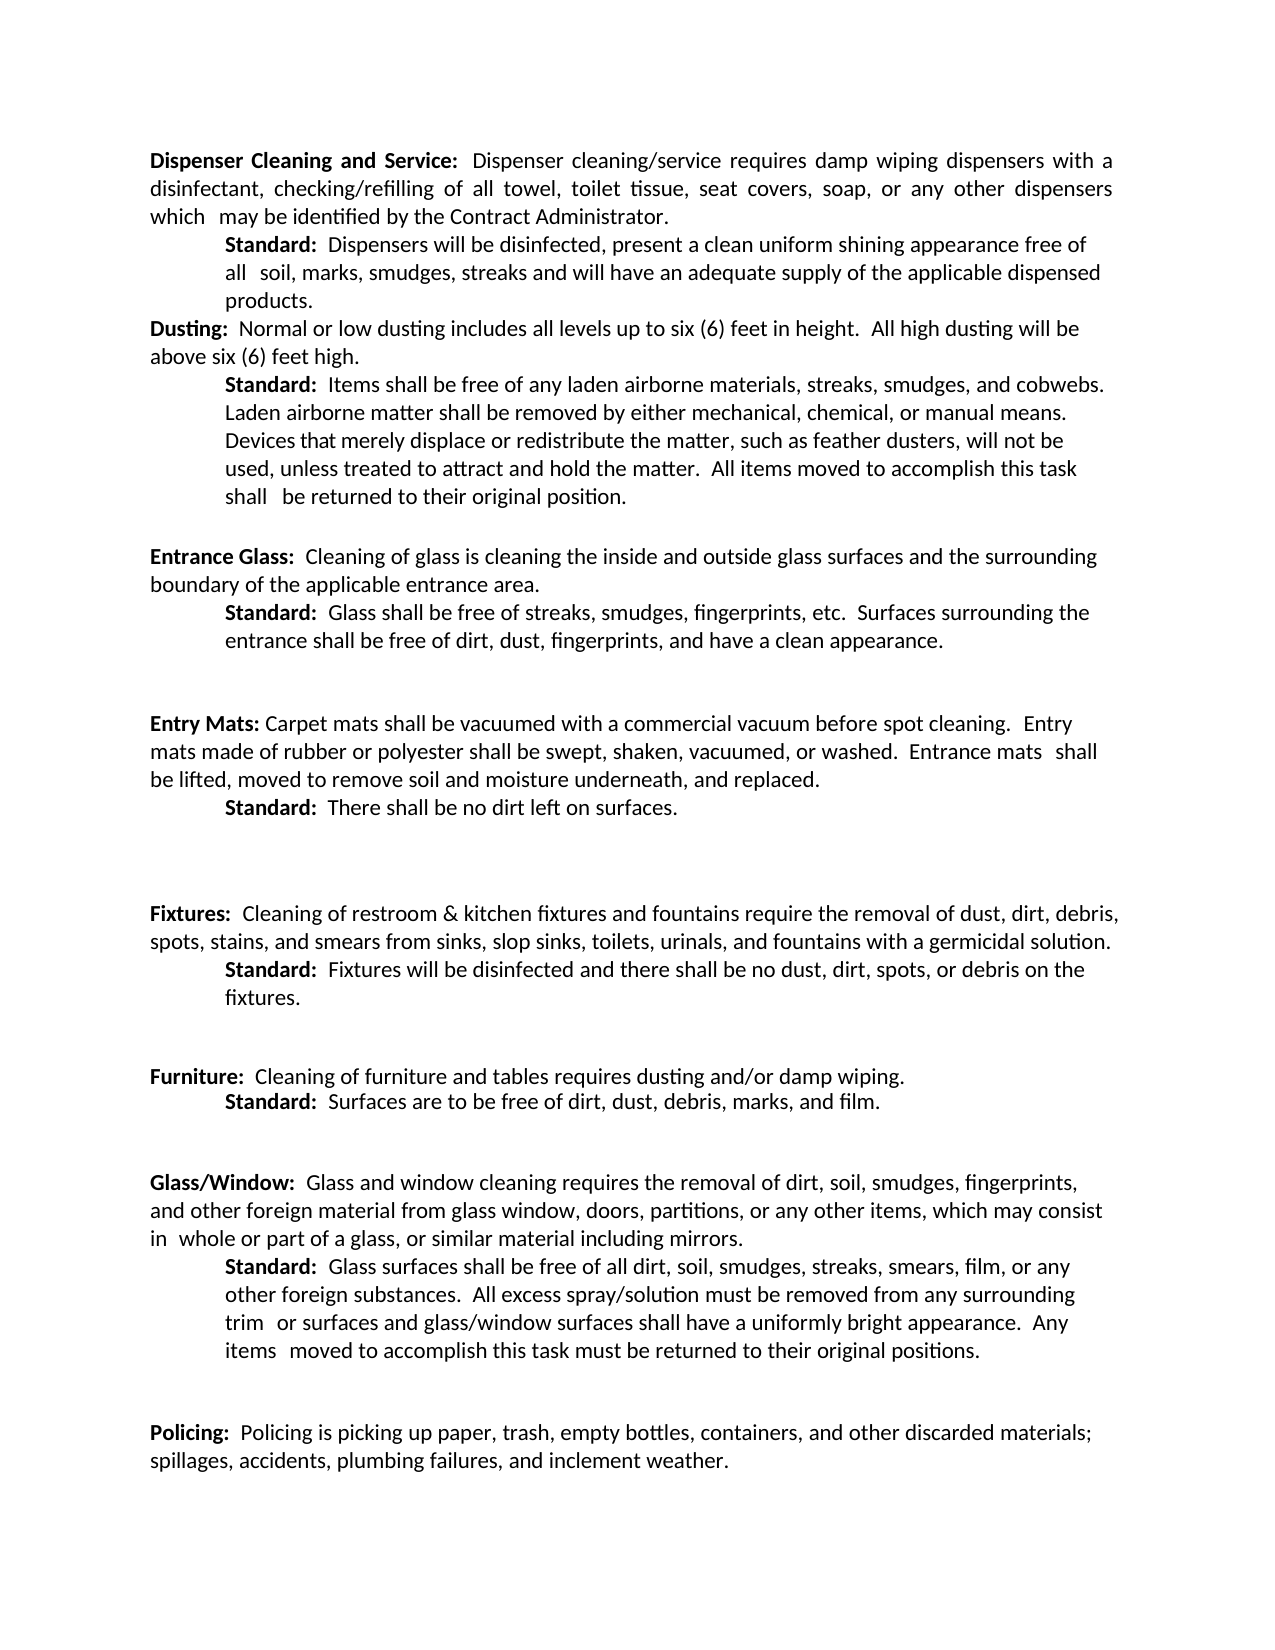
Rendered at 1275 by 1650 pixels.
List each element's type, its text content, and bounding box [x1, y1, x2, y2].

text Standard: Glass surfaces shall be free of all dirt, soil, smudges, streaks, smears, film, or any other foreign substances. All excess spray/solution must be removed from any surrounding trim or surfaces and glass/window surfaces shall have a uniformly bright appearance. Any items moved to accomplish this task must be returned to their original positions. [225, 1252, 1110, 1364]
text Entrance Glass: Cleaning of glass is cleaning the inside and outside glass surfaces and the surrounding boundary of the applicable entrance area. [150, 542, 1110, 598]
text Standard: Surfaces are to be free of dirt, dust, debris, marks, and film. [225, 1089, 1137, 1114]
text Standard: Items shall be free of any laden airborne materials, streaks, smudges, and cobwebs. Laden airborne matter shall be removed by either mechanical, chemical, or manual means. [225, 370, 1110, 426]
text Fixtures: Cleaning of restroom & kitchen fixtures and fountains require the removal of dust, dirt, debris, spots, stains, and smears from sinks, slop sinks, toilets, urinals, and fountains with a germicidal solution. [150, 899, 1121, 955]
text Dusting: Normal or low dusting includes all levels up to six (6) feet in height. All high dusting will be above six (6) feet high. [150, 314, 1110, 370]
text Entry Mats: Carpet mats shall be vacuumed with a commercial vacuum before spot cleaning. Entry mats made of rubber or polyester shall be swept, shaken, vacuumed, or washed. Entrance mats shall be lifted, moved to remove soil and moisture underneath, and replaced. [150, 709, 1110, 793]
text Standard: Dispensers will be disinfected, present a clean uniform shining appearance free of all soil, marks, smudges, streaks and will have an adequate supply of the applicable dispensed products. [225, 230, 1110, 314]
text Furniture: Cleaning of furniture and tables requires dusting and/or damp wiping. [150, 1064, 1137, 1089]
text Standard: Glass shall be free of streaks, smudges, fingerprints, etc. Surfaces surrounding the entrance shall be free of dirt, dust, fingerprints, and have a clean appearance. [225, 598, 1110, 654]
text Devices that merely displace or redistribute the matter, such as feather dusters, will not be used, unless treated to attract and hold the matter. All items moved to accomplish this task shall be returned to their original position. [225, 426, 1110, 510]
text Standard: There shall be no dirt left on surfaces. [225, 793, 1137, 821]
text Glass/Window: Glass and window cleaning requires the removal of dirt, soil, smudges, fingerprints, and other foreign material from glass window, doors, partitions, or any other items, which may consist in whole or part of a glass, or similar material including mirrors. [150, 1168, 1110, 1252]
text Dispenser Cleaning and Service: Dispenser cleaning/service requires damp wiping dispensers with a disinfectant, checking/refilling of all towel, toilet tissue, seat covers, soap, or any other dispensers which may be identified by the Contract Administrator. [150, 146, 1113, 230]
text Standard: Fixtures will be disinfected and there shall be no dust, dirt, spots, or debris on the fixtures. [225, 955, 1110, 1011]
text Policing: Policing is picking up paper, trash, empty bottles, containers, and other discarded materials; spillages, accidents, plumbing failures, and inclement weather. [150, 1418, 1110, 1474]
